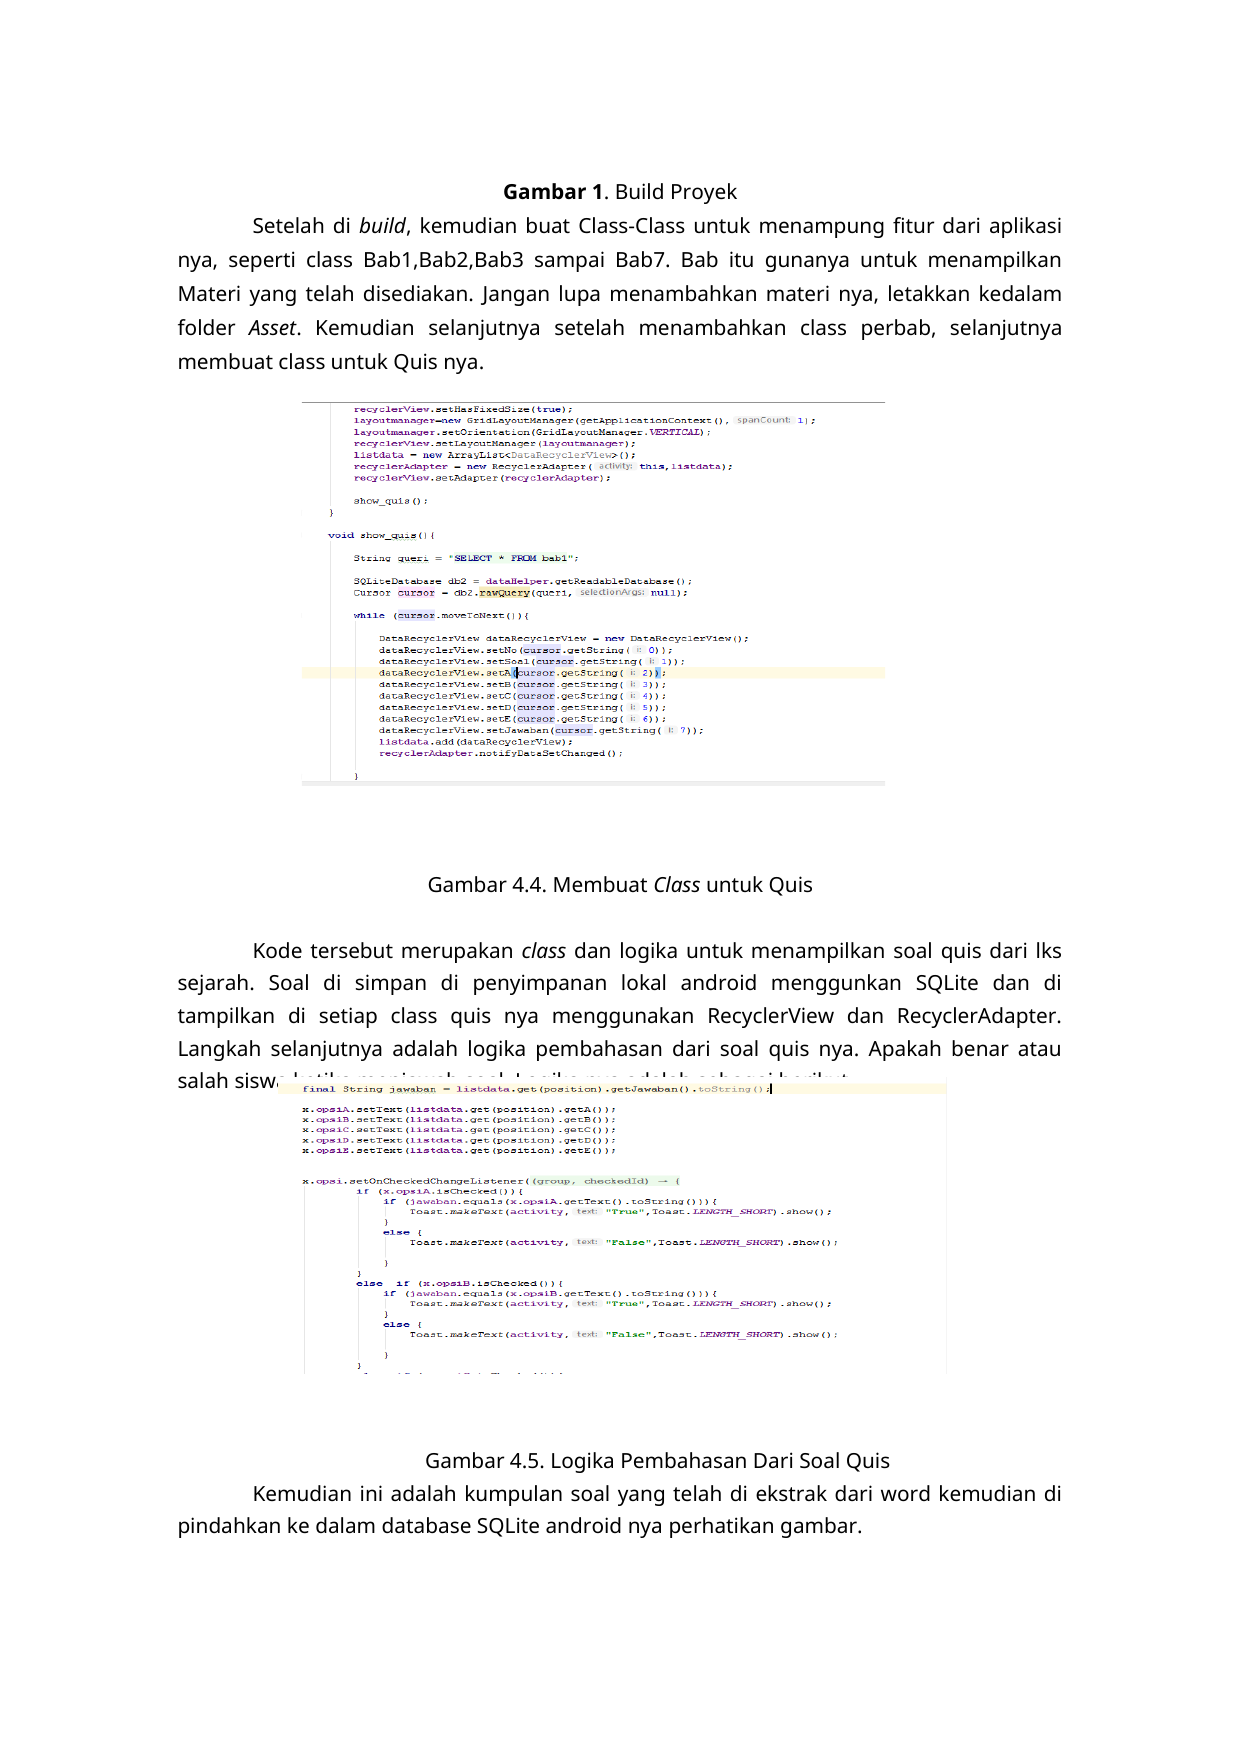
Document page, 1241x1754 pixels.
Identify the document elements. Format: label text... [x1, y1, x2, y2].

list Gambar 4.5. Logika Pembahasan Dari Soal Quis [177, 1446, 1063, 1475]
list Kode tersebut merupakan class dan logika untuk menampilkan soal quis dari lks sejarah. Soal di simpan di penyimpanan lokal android menggunkan SQLite dan di tampilkan di setiap class quis nya menggunakan RecyclerView dan RecyclerAdapter. Langkah selanjutnya adalah logika pembahasan dari soal quis nya. Apakah benar atau salah siswa ketika menjawab soal. Logika nya adalah sebagai berikut. [177, 936, 1063, 1095]
list Gambar 4.4. Membuat Class untuk Quis [177, 871, 1063, 899]
list Kemudian ini adalah kumpulan soal yang telah di ekstrak dari word kemudian di pindahkan ke dalam database SQLite android nya perhatikan gambar. [177, 1479, 1063, 1540]
picture [278, 1077, 947, 1374]
picture [301, 402, 886, 786]
subtitle Gambar 1. Build Proyek [177, 177, 1063, 206]
subtitle Setelah di build, kemudian buat Class-Class untuk menampung fitur dari aplikasi nya, seperti class Bab1,Bab2,Bab3 sampai Bab7. Bab itu gunanya untuk menampilkan Materi yang telah disediakan. Jangan lupa menambahkan materi nya, letakkan kedalam folder Asset. Kemudian selanjutnya setelah menambahkan class perbab, selanjutnya membuat class untuk Quis nya. [177, 211, 1063, 376]
